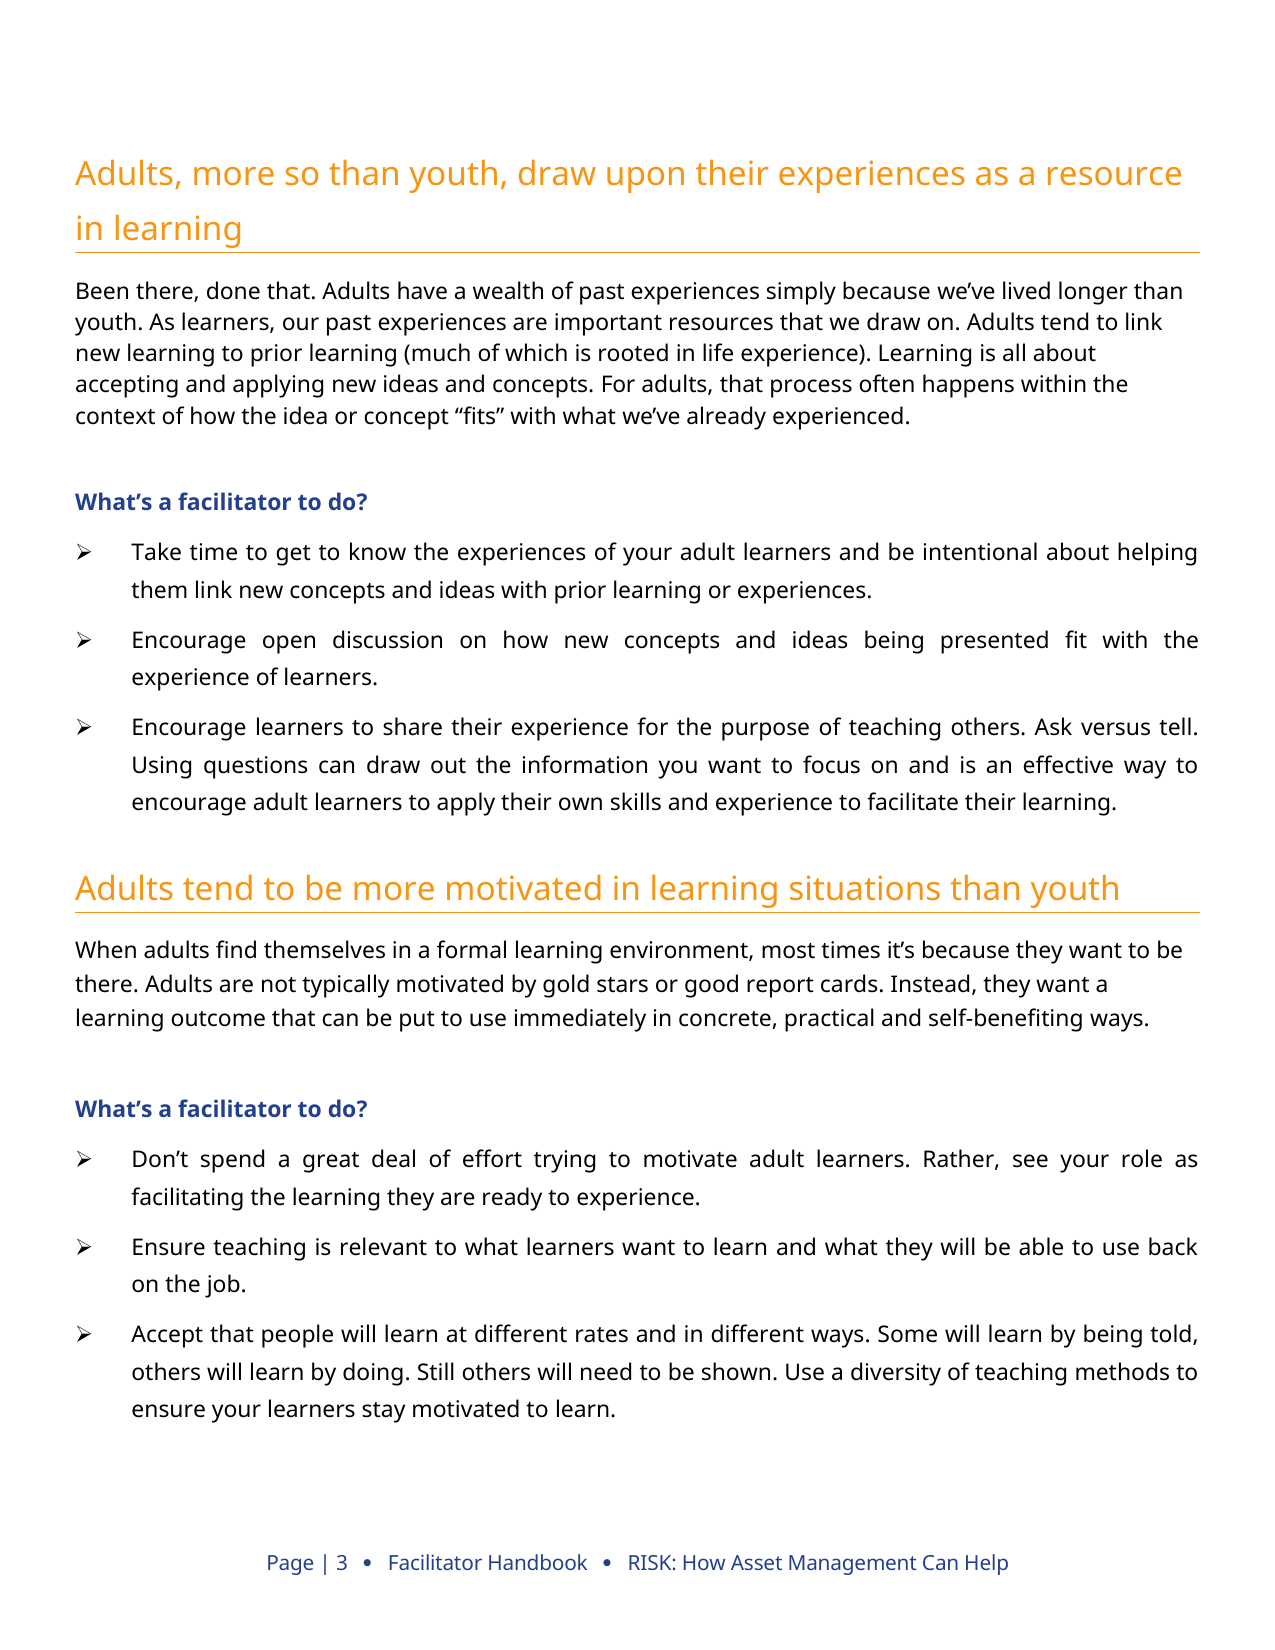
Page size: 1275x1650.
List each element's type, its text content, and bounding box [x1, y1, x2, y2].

subtitle Adults tend to be more motivated in learning situations than youth [75, 864, 1200, 912]
list Ensure teaching is relevant to what learners want to learn and what they will be able to use back on the job. [75, 1230, 1200, 1299]
list Take time to get to know the experiences of your adult learners and be intentional about helping them link new concepts and ideas with prior learning or experiences. [75, 536, 1200, 605]
list Encourage open discussion on how new concepts and ideas being presented fit with the experience of learners. [75, 624, 1200, 693]
list Encourage learners to share their experience for the purpose of teaching others. Ask versus tell. Using questions can draw out the information you want to focus on and is an effective way to encourage adult learners to apply their own skills and experience to facilitate their learning. [75, 711, 1200, 818]
list Accept that people will learn at different rates and in different ways. Some will learn by being told, others will learn by doing. Still others will need to be shown. Use a diversity of teaching methods to ensure your learners stay motivated to learn. [75, 1318, 1200, 1424]
text What’s a facilitator to do? [75, 486, 1200, 518]
text Been there, done that. Adults have a wealth of past experiences simply because we’ve lived longer than youth. As learners, our past experiences are important resources that we draw on. Adults tend to link new learning to prior learning (much of which is rooted in life experience). Learning is all about accepting and applying new ideas and concepts. For adults, that process often happens within the context of how the idea or concept “fits” with what we’ve already experienced. [75, 274, 1200, 431]
text What’s a facilitator to do? [75, 1093, 1200, 1124]
subtitle Adults, more so than youth, draw upon their experiences as a resource in learning [75, 150, 1200, 252]
text When adults find themselves in a formal learning environment, most times it’s because they want to be there. Adults are not typically motivated by gold stars or good report cards. Instead, they want a learning outcome that can be put to use immediately in concrete, practical and self-benefiting ways. [75, 934, 1200, 1033]
list Don’t spend a great deal of effort trying to motivate adult learners. Rather, see your role as facilitating the learning they are ready to experience. [75, 1143, 1200, 1212]
